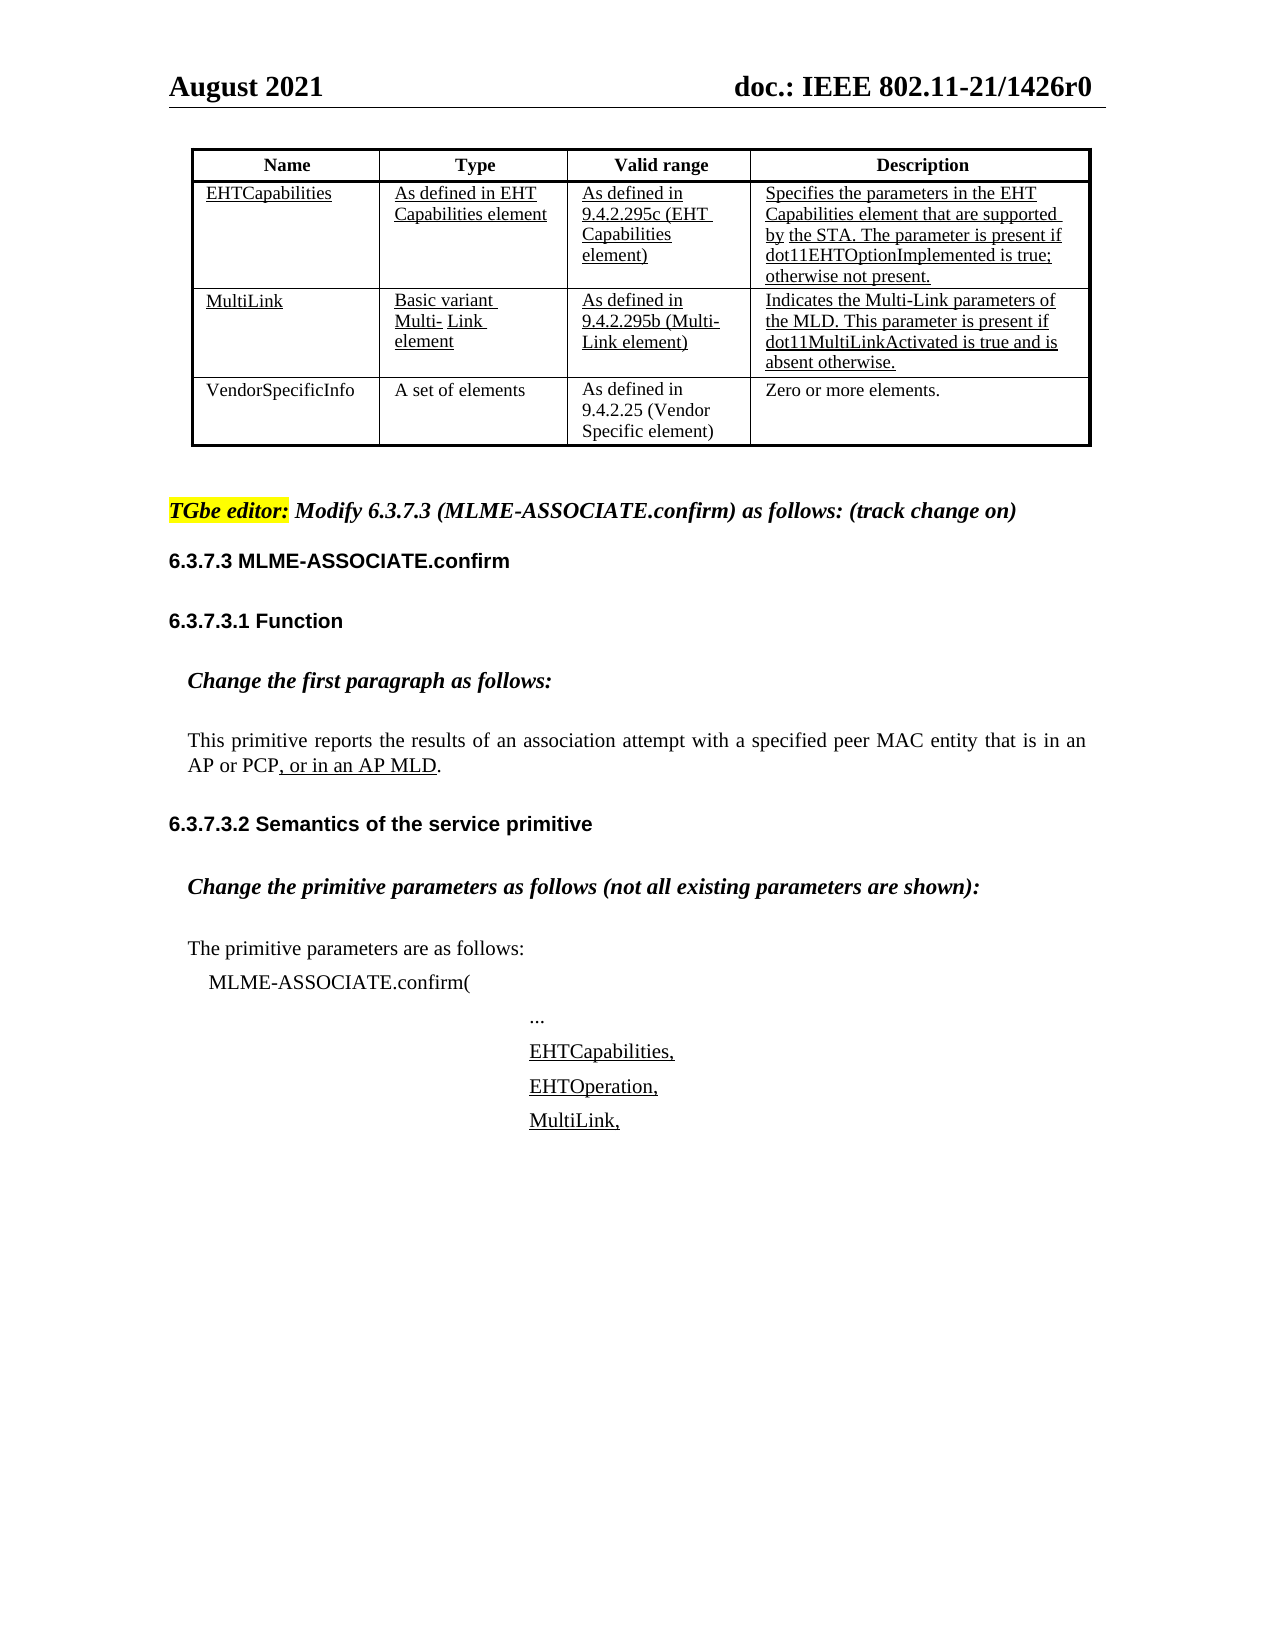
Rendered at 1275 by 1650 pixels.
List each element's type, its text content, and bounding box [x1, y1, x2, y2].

table_header Name [194, 151, 379, 180]
table_cell Basic variant Multi- Link element [380, 289, 567, 377]
text EHTCapabilities, EHTOperation, MultiLink, [529, 1039, 676, 1132]
table_cell VendorSpecificInfo [194, 378, 379, 444]
text 6.3.7.3.1 Function [169, 609, 1106, 633]
table_cell As defined in EHT Capabilities element [380, 183, 567, 288]
table_cell Specifies the parameters in the EHT Capabilities element that are supported by the STA. The parameter is present if dot11EHTOptionImplemented is true; otherwise not present. [751, 183, 1088, 288]
table_header Description [751, 151, 1088, 180]
text Change the primitive parameters as follows (not all existing parameters are shown): [187, 873, 1106, 900]
text 6.3.7.3.2 Semantics of the service primitive [169, 812, 1106, 836]
table_cell As defined in 9.4.2.25 (Vendor Specific element) [568, 378, 750, 444]
table_cell Zero or more elements. [751, 378, 1088, 444]
table_cell A set of elements [380, 378, 567, 444]
table_cell As defined in 9.4.2.295b (Multi- Link element) [568, 289, 750, 377]
table_cell As defined in 9.4.2.295c (EHT Capabilities element) [568, 183, 750, 288]
text The primitive parameters are as follows: MLME-ASSOCIATE.confirm( [187, 936, 525, 994]
text 6.3.7.3 MLME-ASSOCIATE.confirm [169, 549, 1106, 573]
table_cell Indicates the Multi-Link parameters of the MLD. This parameter is present if dot11MultiLinkActivated is true and is absent otherwise. [751, 289, 1088, 377]
text ... [529, 1005, 1106, 1029]
table_cell EHTCapabilities [194, 183, 379, 288]
table_header Valid range [568, 151, 750, 180]
table_header Type [380, 151, 567, 180]
text Change the first paragraph as follows: [187, 667, 1106, 693]
text TGbe editor: Modify 6.3.7.3 (MLME-ASSOCIATE.confirm) as follows: (track change on) [289, 497, 1106, 523]
text This primitive reports the results of an association attempt with a specified peer MAC entity that is in an AP or PCP, or in an AP MLD. [187, 728, 1087, 777]
table_cell MultiLink [194, 289, 379, 377]
